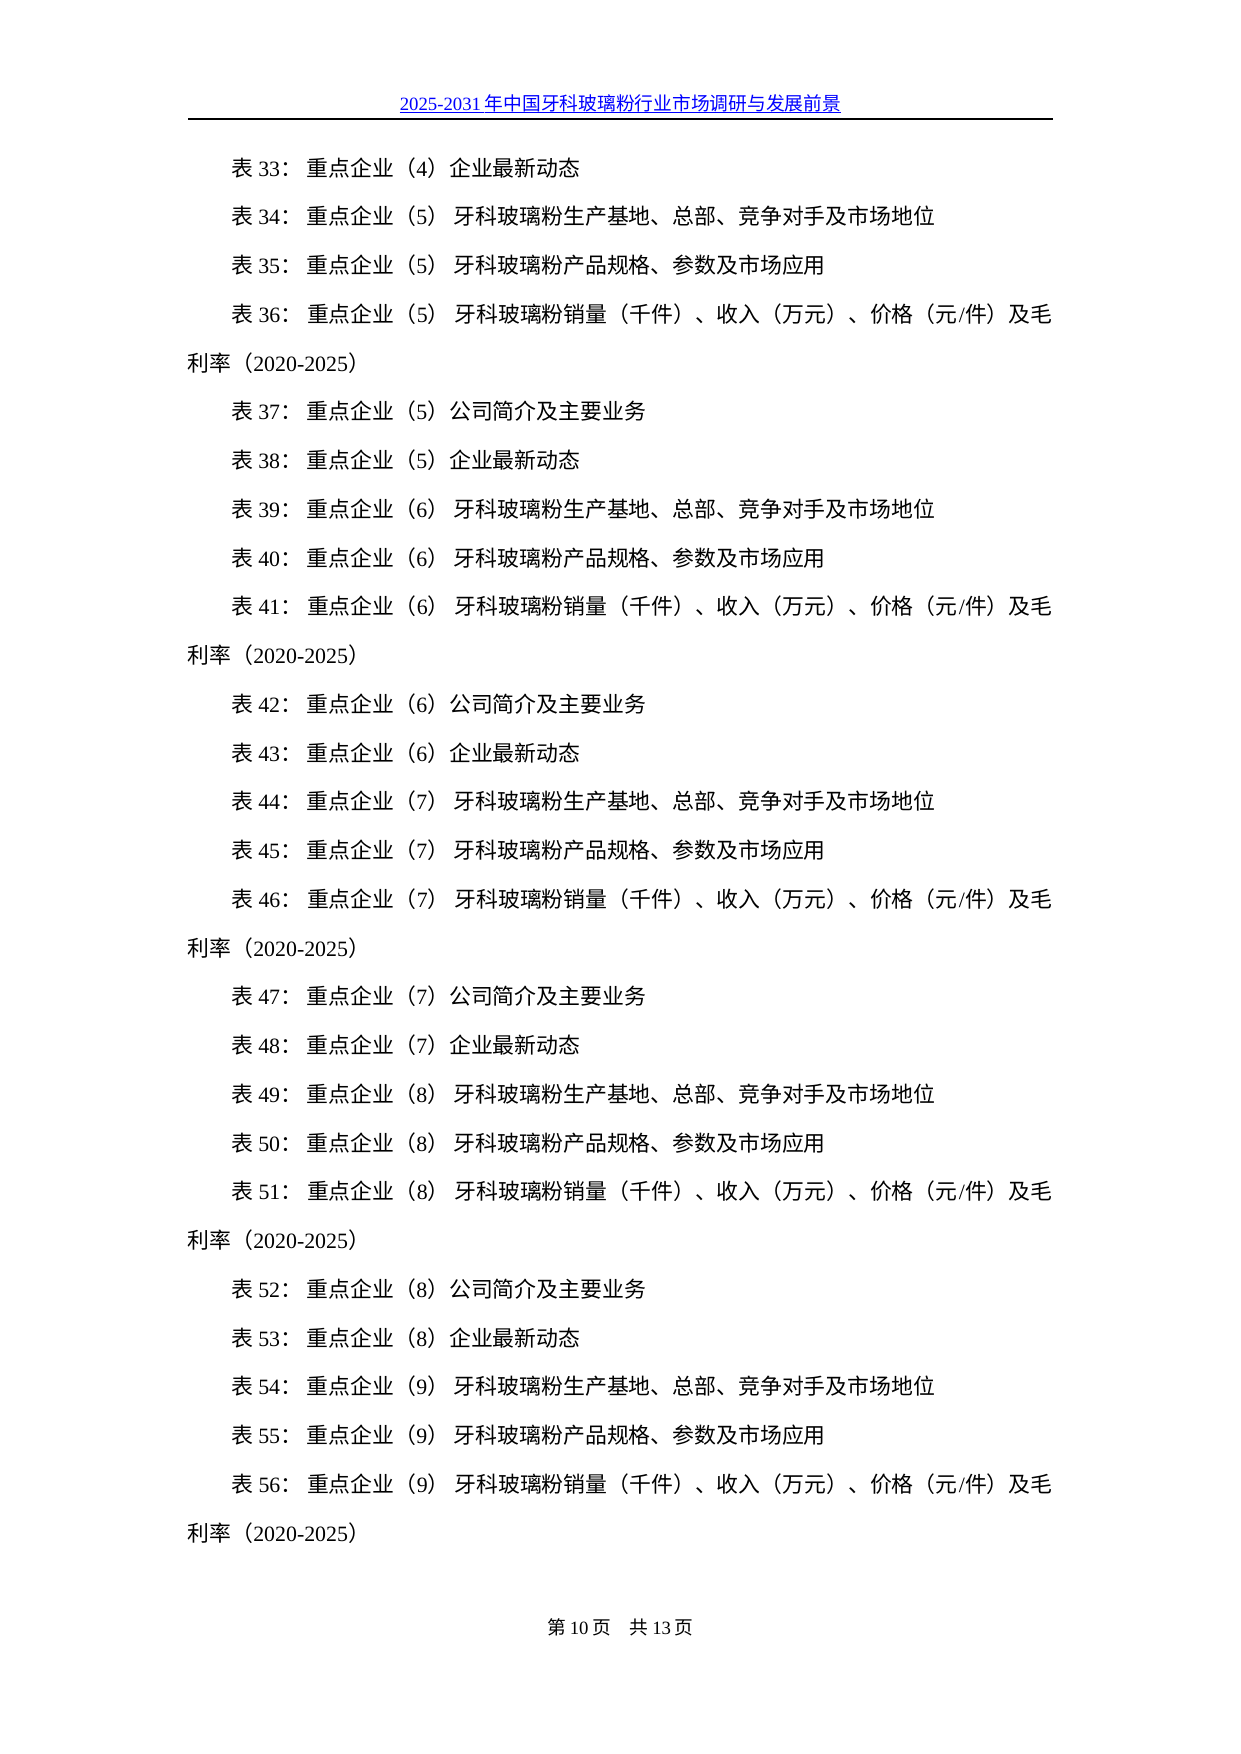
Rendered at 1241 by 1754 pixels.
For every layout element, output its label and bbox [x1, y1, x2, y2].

text [187, 150, 1053, 1548]
